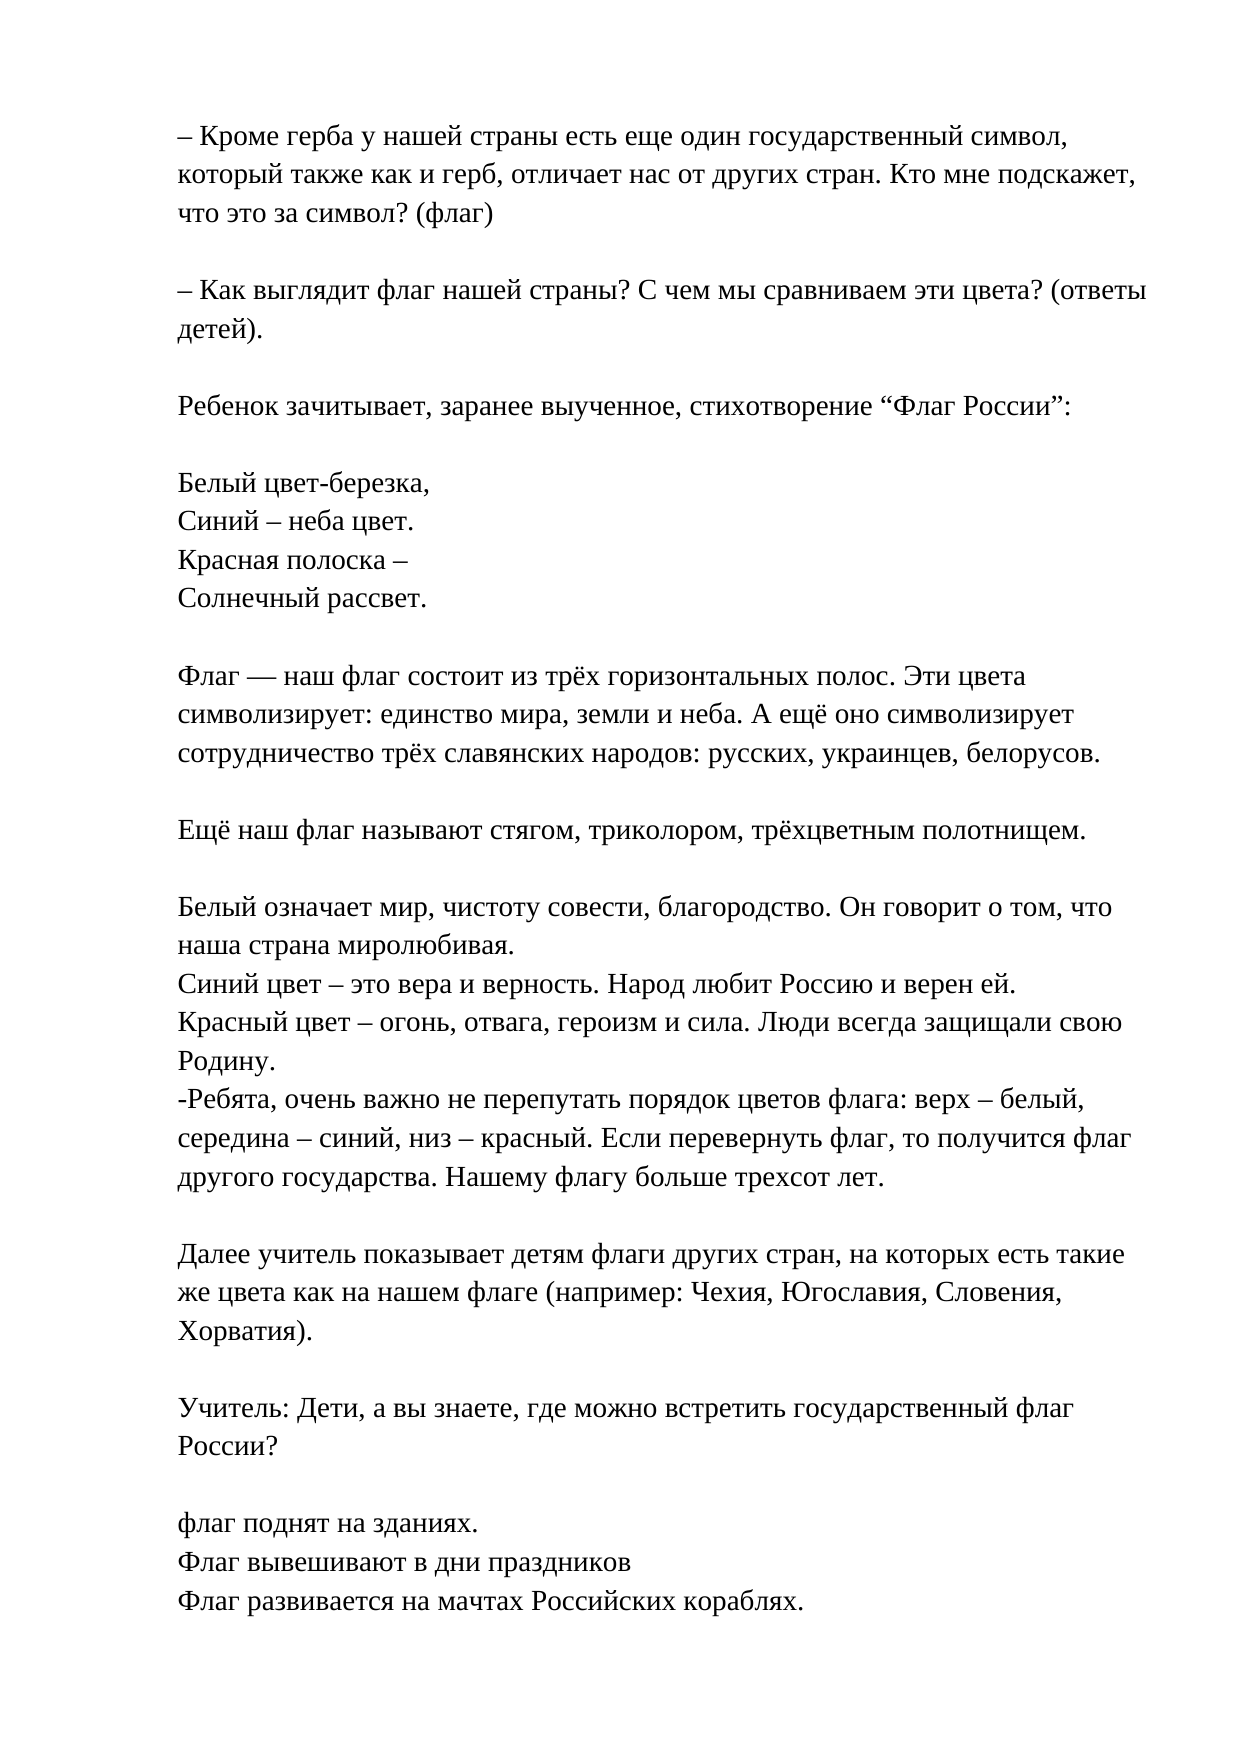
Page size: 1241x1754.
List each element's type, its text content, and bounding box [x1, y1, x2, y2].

text Ещё наш флаг называют стягом, триколором, трёхцветным полотнищем. [177, 812, 1152, 845]
text -Ребята, очень важно не перепутать порядок цветов флага: верх – белый, середина – синий, низ – красный. Если перевернуть флаг, то получится флаг другого государства. Нашему флагу больше трехсот лет. [177, 1082, 1152, 1192]
text Синий – неба цвет. [177, 503, 1152, 537]
text Ребенок зачитывает, заранее выученное, стихотворение “Флаг России”: [177, 388, 1152, 421]
text Флаг — наш флаг состоит из трёх горизонтальных полос. Эти цвета символизирует: единство мира, земли и неба. А ещё оно символизирует сотрудничество трёх славянских народов: русских, украинцев, белорусов. [177, 658, 1152, 768]
text – Как выглядит флаг нашей страны? С чем мы сравниваем эти цвета? (ответы детей). [177, 272, 1152, 344]
text Красный цвет – огонь, отвага, героизм и сила. Люди всегда защищали свою Родину. [177, 1004, 1152, 1077]
text Синий цвет – это вера и верность. Народ любит Россию и верен ей. [177, 966, 1152, 999]
text Белый означает мир, чистоту совести, благородство. Он говорит о том, что наша страна миролюбивая. [177, 889, 1152, 961]
text Флаг вывешивают в дни праздников [177, 1544, 1152, 1578]
text Солнечный рассвет. [177, 581, 1152, 614]
text Далее учитель показывает детям флаги других стран, на которых есть такие же цвета как на нашем флаге (например: Чехия, Югославия, Словения, Хорватия). [177, 1236, 1152, 1346]
text Белый цвет-березка, [177, 465, 1152, 498]
text Учитель: Дети, а вы знаете, где можно встретить государственный флаг России? [177, 1390, 1152, 1462]
text Флаг развивается на мачтах Российских кораблях. [177, 1583, 1152, 1616]
text флаг поднят на зданиях. [177, 1506, 1152, 1539]
text Красная полоска – [177, 542, 1152, 576]
text – Кроме герба у нашей страны есть еще один государственный символ, который также как и герб, отличает нас от других стран. Кто мне подскажет, что это за символ? (флаг) [177, 118, 1152, 229]
